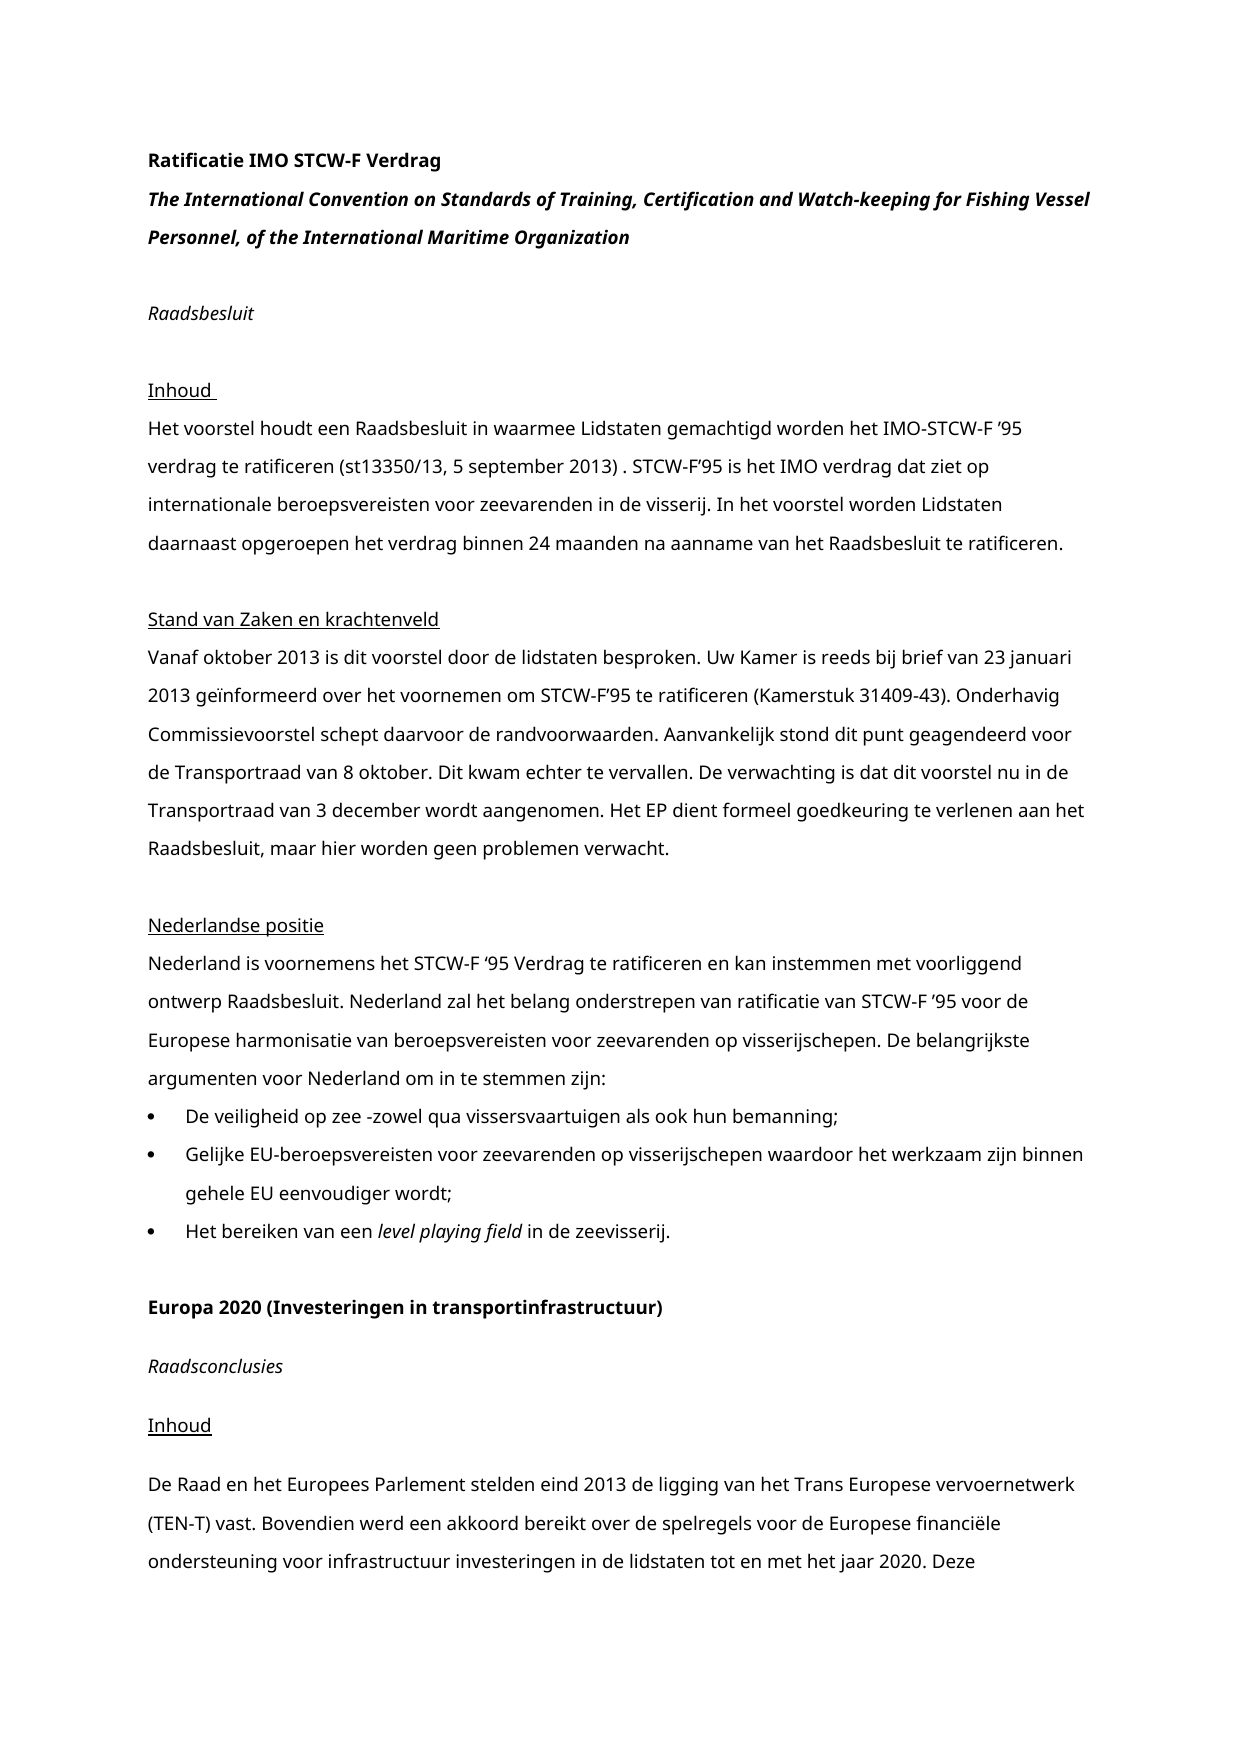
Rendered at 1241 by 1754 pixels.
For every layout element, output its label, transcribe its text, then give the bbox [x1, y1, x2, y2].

text Stand van Zaken en krachtenveld [148, 606, 1093, 632]
text Europa 2020 (Investeringen in transportinfrastructuur) [148, 1294, 1093, 1320]
text Het voorstel houdt een Raadsbesluit in waarmee Lidstaten gemachtigd worden het IMO-STCW-F ’95 verdrag te ratificeren (st13350/13, 5 september 2013) . STCW-F’95 is het IMO verdrag dat ziet op internationale beroepsvereisten voor zeevarenden in de visserij. In het voorstel worden Lidstaten daarnaast opgeroepen het verdrag binnen 24 maanden na aanname van het Raadsbesluit te ratificeren. [148, 415, 1093, 555]
list Gelijke EU-beroepsvereisten voor zeevarenden op visserijschepen waardoor het werkzaam zijn binnen gehele EU eenvoudiger wordt; [148, 1142, 1093, 1205]
list De veiligheid op zee -zowel qua vissersvaartuigen als ook hun bemanning; [148, 1103, 1093, 1129]
text The International Convention on Standards of Training, Certification and Watch-keeping for Fishing Vessel Personnel, of the International Maritime Organization [148, 186, 1093, 249]
text Vanaf oktober 2013 is dit voorstel door de lidstaten besproken. Uw Kamer is reeds bij brief van 23 januari 2013 geïnformeerd over het voornemen om STCW-F’95 te ratificeren (Kamerstuk 31409-43). Onderhavig Commissievoorstel schept daarvoor de randvoorwaarden. Aanvankelijk stond dit punt geagendeerd voor de Transportraad van 8 oktober. Dit kwam echter te vervallen. De verwachting is dat dit voorstel nu in de Transportraad van 3 december wordt aangenomen. Het EP dient formeel goedkeuring te verlenen aan het Raadsbesluit, maar hier worden geen problemen verwacht. [148, 644, 1093, 861]
text Raadsbesluit [148, 301, 1093, 326]
list Het bereiken van een level playing field in de zeevisserij. [148, 1218, 1093, 1243]
text Raadsconclusies [148, 1353, 1093, 1379]
text Inhoud [148, 1413, 1093, 1438]
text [148, 1472, 1093, 1574]
text Nederland is voornemens het STCW-F ‘95 Verdrag te ratificeren en kan instemmen met voorliggend ontwerp Raadsbesluit. Nederland zal het belang onderstrepen van ratificatie van STCW-F ’95 voor de Europese harmonisatie van beroepsvereisten voor zeevarenden op visserijschepen. De belangrijkste argumenten voor Nederland om in te stemmen zijn: [148, 950, 1093, 1091]
text Ratificatie IMO STCW-F Verdrag [148, 148, 1093, 173]
text Inhoud [148, 377, 1093, 402]
text Nederlandse positie [148, 912, 1093, 938]
